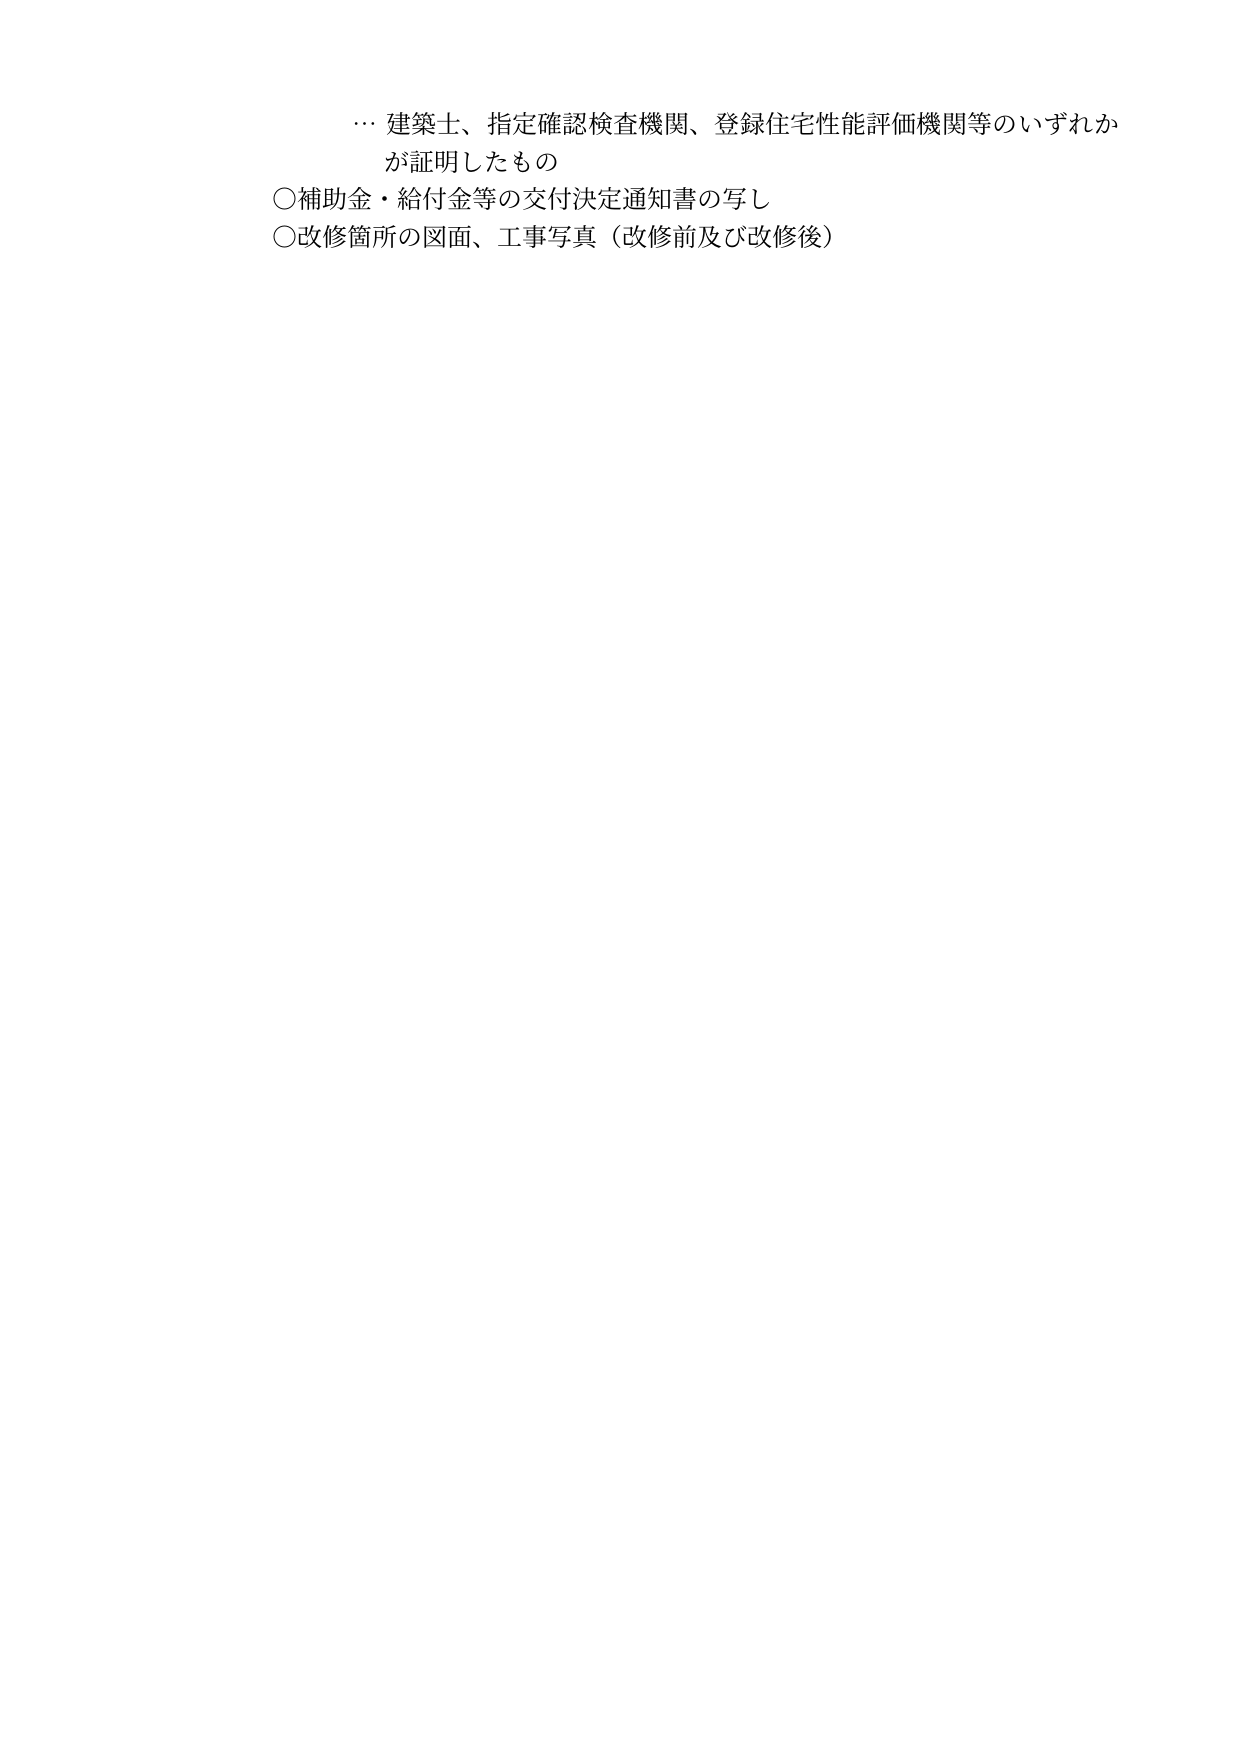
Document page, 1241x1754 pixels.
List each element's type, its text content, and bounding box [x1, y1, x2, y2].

text … 建築士、指定確認検査機関、登録住宅性能評価機関等のいずれかが証明したもの [143, 104, 1122, 179]
text ○改修箇所の図面、工事写真（改修前及び改修後） [148, 217, 1122, 254]
text ○補助金・給付金等の交付決定通知書の写し [148, 179, 1122, 217]
